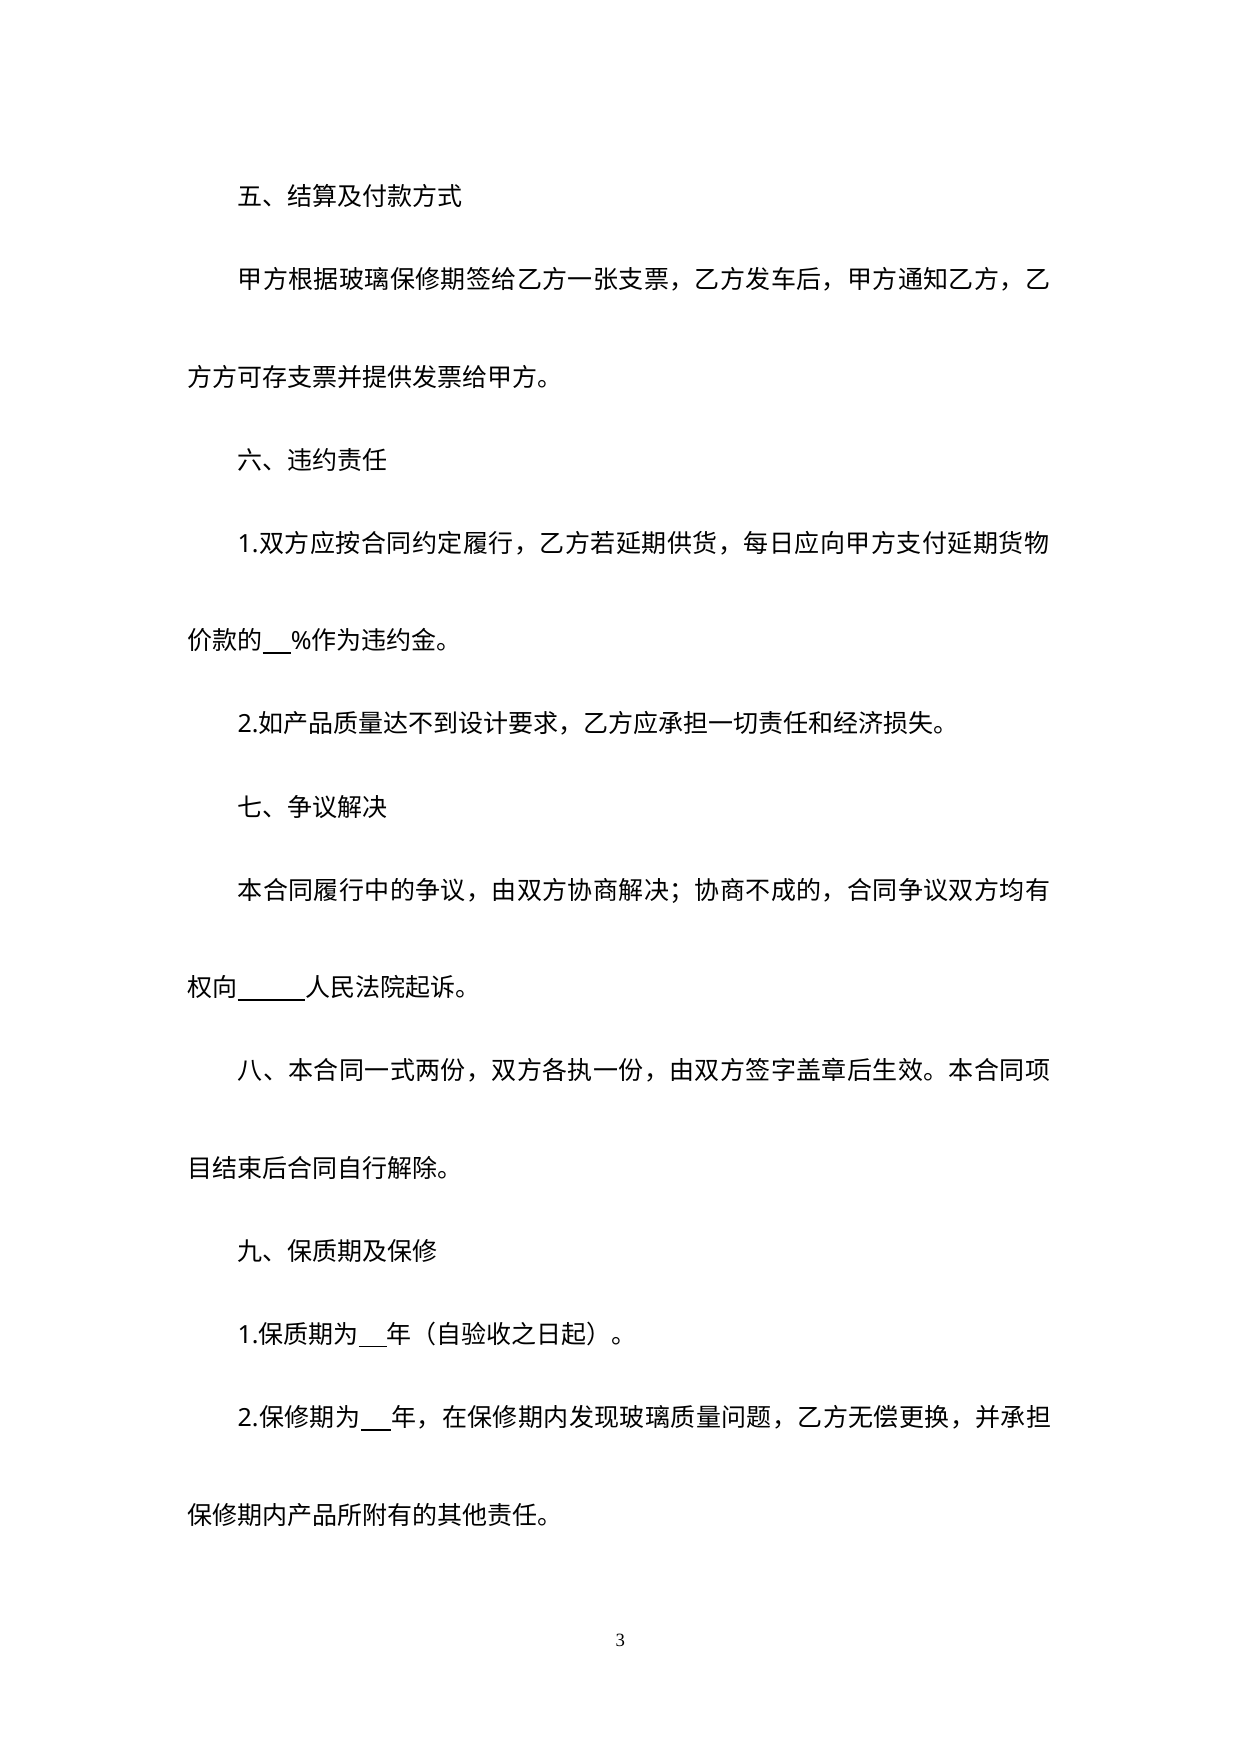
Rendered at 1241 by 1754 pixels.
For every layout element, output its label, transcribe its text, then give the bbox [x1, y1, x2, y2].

text 七、争议解决 [187, 773, 1053, 838]
text 1.保质期为 年（自验收之日起）。 [187, 1300, 1053, 1365]
text 八、本合同一式两份，双方各执一份，由双方签字盖章后生效。本合同项目结束后合同自行解除。 [187, 1036, 1053, 1199]
text 甲方根据玻璃保修期签给乙方一张支票，乙方发车后，甲方通知乙方，乙方方可存支票并提供发票给甲方。 [187, 245, 1053, 408]
text 九、保质期及保修 [187, 1217, 1053, 1282]
text 五、结算及付款方式 [187, 162, 1053, 227]
text 2.如产品质量达不到设计要求，乙方应承担一切责任和经济损失。 [187, 689, 1053, 754]
text 六、违约责任 [187, 426, 1053, 491]
text 本合同履行中的争议，由双方协商解决；协商不成的，合同争议双方均有权向 人民法院起诉。 [187, 856, 1053, 1018]
text 2.保修期为 年，在保修期内发现玻璃质量问题，乙方无偿更换，并承担保修期内产品所附有的其他责任。 [187, 1383, 1053, 1546]
text 1.双方应按合同约定履行，乙方若延期供货，每日应向甲方支付延期货物价款的 %作为违约金。 [187, 509, 1053, 671]
